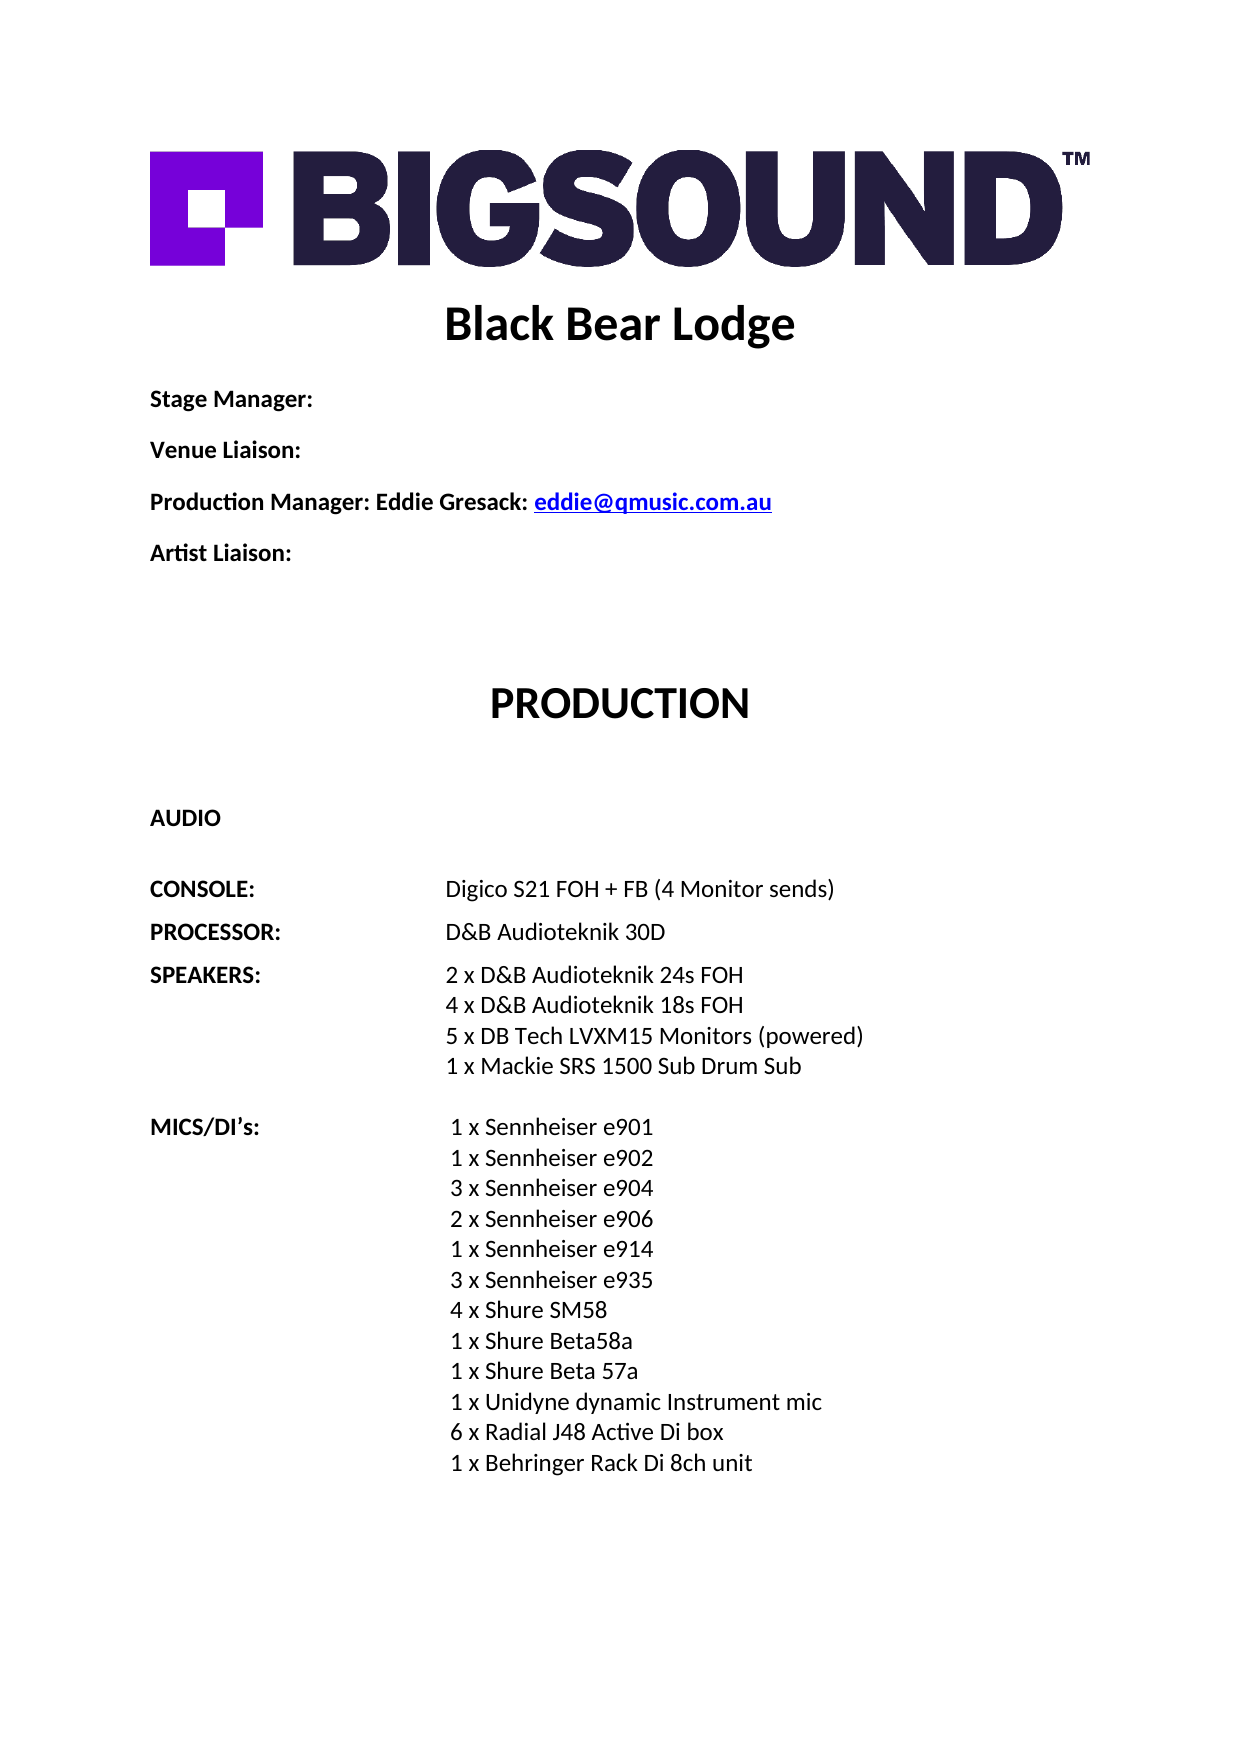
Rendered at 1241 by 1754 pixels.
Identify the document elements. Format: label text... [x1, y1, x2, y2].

picture [150, 150, 1090, 267]
text Artist Liaison: [150, 537, 1090, 568]
text SPEAKERS: 2 x D&B Audioteknik 24s FOH [150, 959, 1090, 989]
text PRODUCTION [150, 673, 1090, 729]
text Production Manager: Eddie Gresack: eddie@qmusic.com.au [150, 486, 1090, 516]
text 4 x D&B Audioteknik 18s FOH 5 x DB Tech LVXM15 Monitors (powered) [150, 989, 1090, 1050]
text Stage Manager: [150, 383, 1090, 413]
text AUDIO [150, 802, 1090, 860]
text Venue Liaison: [150, 434, 1090, 465]
text CONSOLE: Digico S21 FOH + FB (4 Monitor sends) [150, 873, 1090, 903]
text 1 x Mackie SRS 1500 Sub Drum Sub [445, 1050, 1090, 1081]
text MICS/DI’s: 1 x Sennheiser e901 1 x Sennheiser e902 3 x Sennheiser e904 2 x Sennheiser e906 1 x Sennheiser e914 3 x Sennheiser e935 4 x Shure SM58 1 x Shure Beta58a 1 x Shure Beta 57a 1 x Unidyne dynamic Instrument mic 6 x Radial J48 Active Di box 1 x Behringer Rack Di 8ch unit [150, 1111, 1090, 1478]
text Black Bear Lodge [150, 292, 1090, 353]
text PROCESSOR: D&B Audioteknik 30D [150, 916, 1090, 946]
